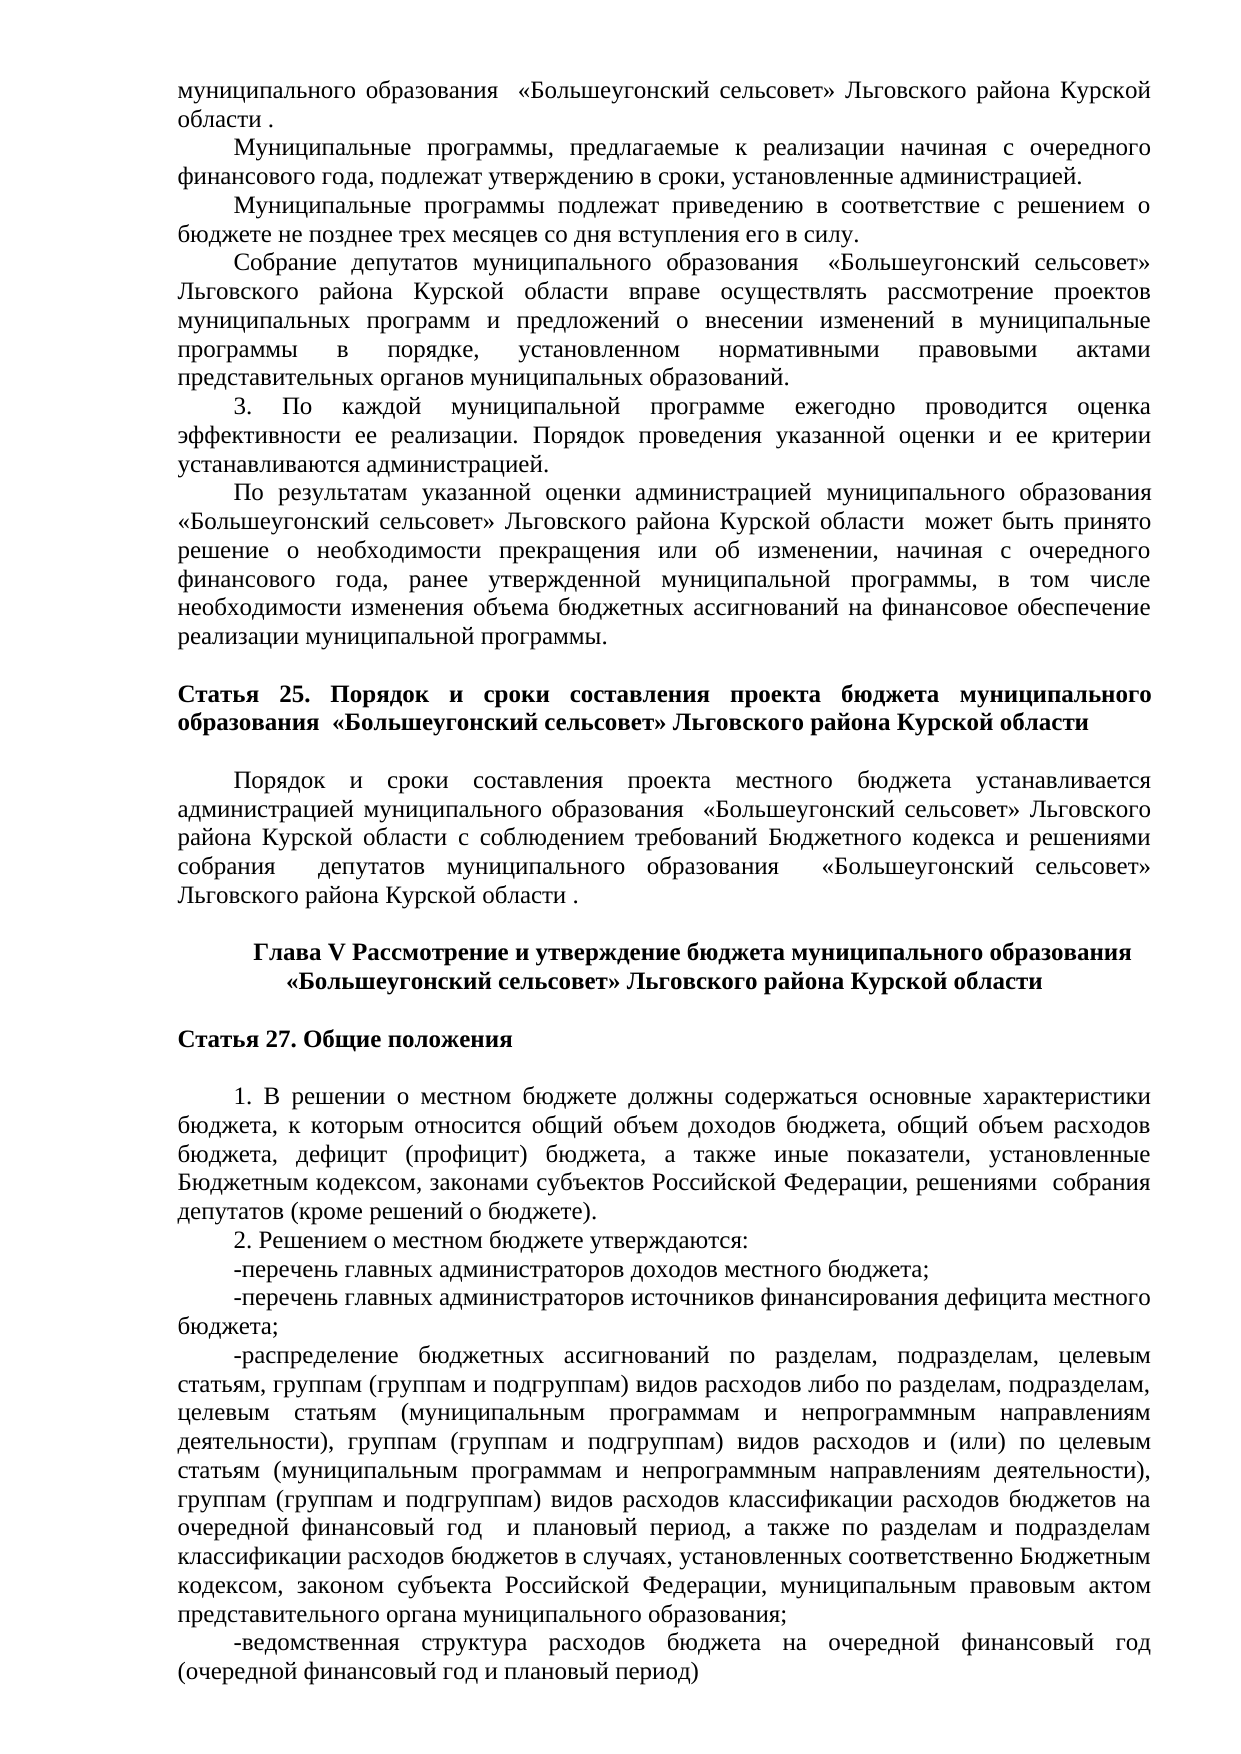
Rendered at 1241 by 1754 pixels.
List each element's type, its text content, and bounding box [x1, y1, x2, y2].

text -перечень главных администраторов источников финансирования дефицита местного бюджета; [177, 1282, 1152, 1340]
text Муниципальные программы, предлагаемые к реализации начиная с очередного финансового года, подлежат утверждению в сроки, установленные администрацией. [177, 132, 1152, 190]
text -перечень главных администраторов доходов местного бюджета; [177, 1254, 1152, 1282]
text Статья 27. Общие положения [177, 1024, 1152, 1052]
text 1. В решении о местном бюджете должны содержаться основные характеристики бюджета, к которым относится общий объем доходов бюджета, общий объем расходов бюджета, дефицит (профицит) бюджета, а также иные показатели, установленные Бюджетным кодексом, законами субъектов Российской Федерации, решениями собрания депутатов (кроме решений о бюджете). [177, 1081, 1152, 1225]
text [177, 75, 1152, 132]
text 2. Решением о местном бюджете утверждаются: [177, 1225, 1152, 1254]
title Глава V Рассмотрение и утверждение бюджета муниципального образования «Большеугонский сельсовет» Льговского района Курской области [177, 937, 1152, 995]
text Муниципальные программы подлежат приведению в соответствие с решением о бюджете не позднее трех месяцев со дня вступления его в силу. [177, 190, 1152, 247]
text 3. По каждой муниципальной программе ежегодно проводится оценка эффективности ее реализации. Порядок проведения указанной оценки и ее критерии устанавливаются администрацией. [177, 391, 1152, 477]
text По результатам указанной оценки администрацией муниципального образования «Большеугонский сельсовет» Льговского района Курской области может быть принято решение о необходимости прекращения или об изменении, начиная с очередного финансового года, ранее утвержденной муниципальной программы, в том числе необходимости изменения объема бюджетных ассигнований на финансовое обеспечение реализации муниципальной программы. [177, 477, 1152, 650]
text Собрание депутатов муниципального образования «Большеугонский сельсовет» Льговского района Курской области вправе осуществлять рассмотрение проектов муниципальных программ и предложений о внесении изменений в муниципальные программы в порядке, установленном нормативными правовыми актами представительных органов муниципальных образований. [177, 247, 1152, 391]
text Статья 25. Порядок и сроки составления проекта бюджета муниципального образования «Большеугонский сельсовет» Льговского района Курской области [177, 679, 1152, 736]
text -ведомственная структура расходов бюджета на очередной финансовый год (очередной финансовый год и плановый период) [177, 1627, 1152, 1685]
text -распределение бюджетных ассигнований по разделам, подразделам, целевым статьям, группам (группам и подгруппам) видов расходов либо по разделам, подразделам, целевым статьям (муниципальным программам и непрограммным направлениям деятельности), группам (группам и подгруппам) видов расходов и (или) по целевым статьям (муниципальным программам и непрограммным направлениям деятельности), группам (группам и подгруппам) видов расходов классификации расходов бюджетов на очередной финансовый год и плановый период, а также по разделам и подразделам классификации расходов бюджетов в случаях, установленных соответственно Бюджетным кодексом, законом субъекта Российской Федерации, муниципальным правовым актом представительного органа муниципального образования; [177, 1340, 1152, 1627]
text Порядок и сроки составления проекта местного бюджета устанавливается администрацией муниципального образования «Большеугонский сельсовет» Льговского района Курской области с соблюдением требований Бюджетного кодекса и решениями собрания депутатов муниципального образования «Большеугонский сельсовет» Льговского района Курской области . [177, 765, 1152, 909]
